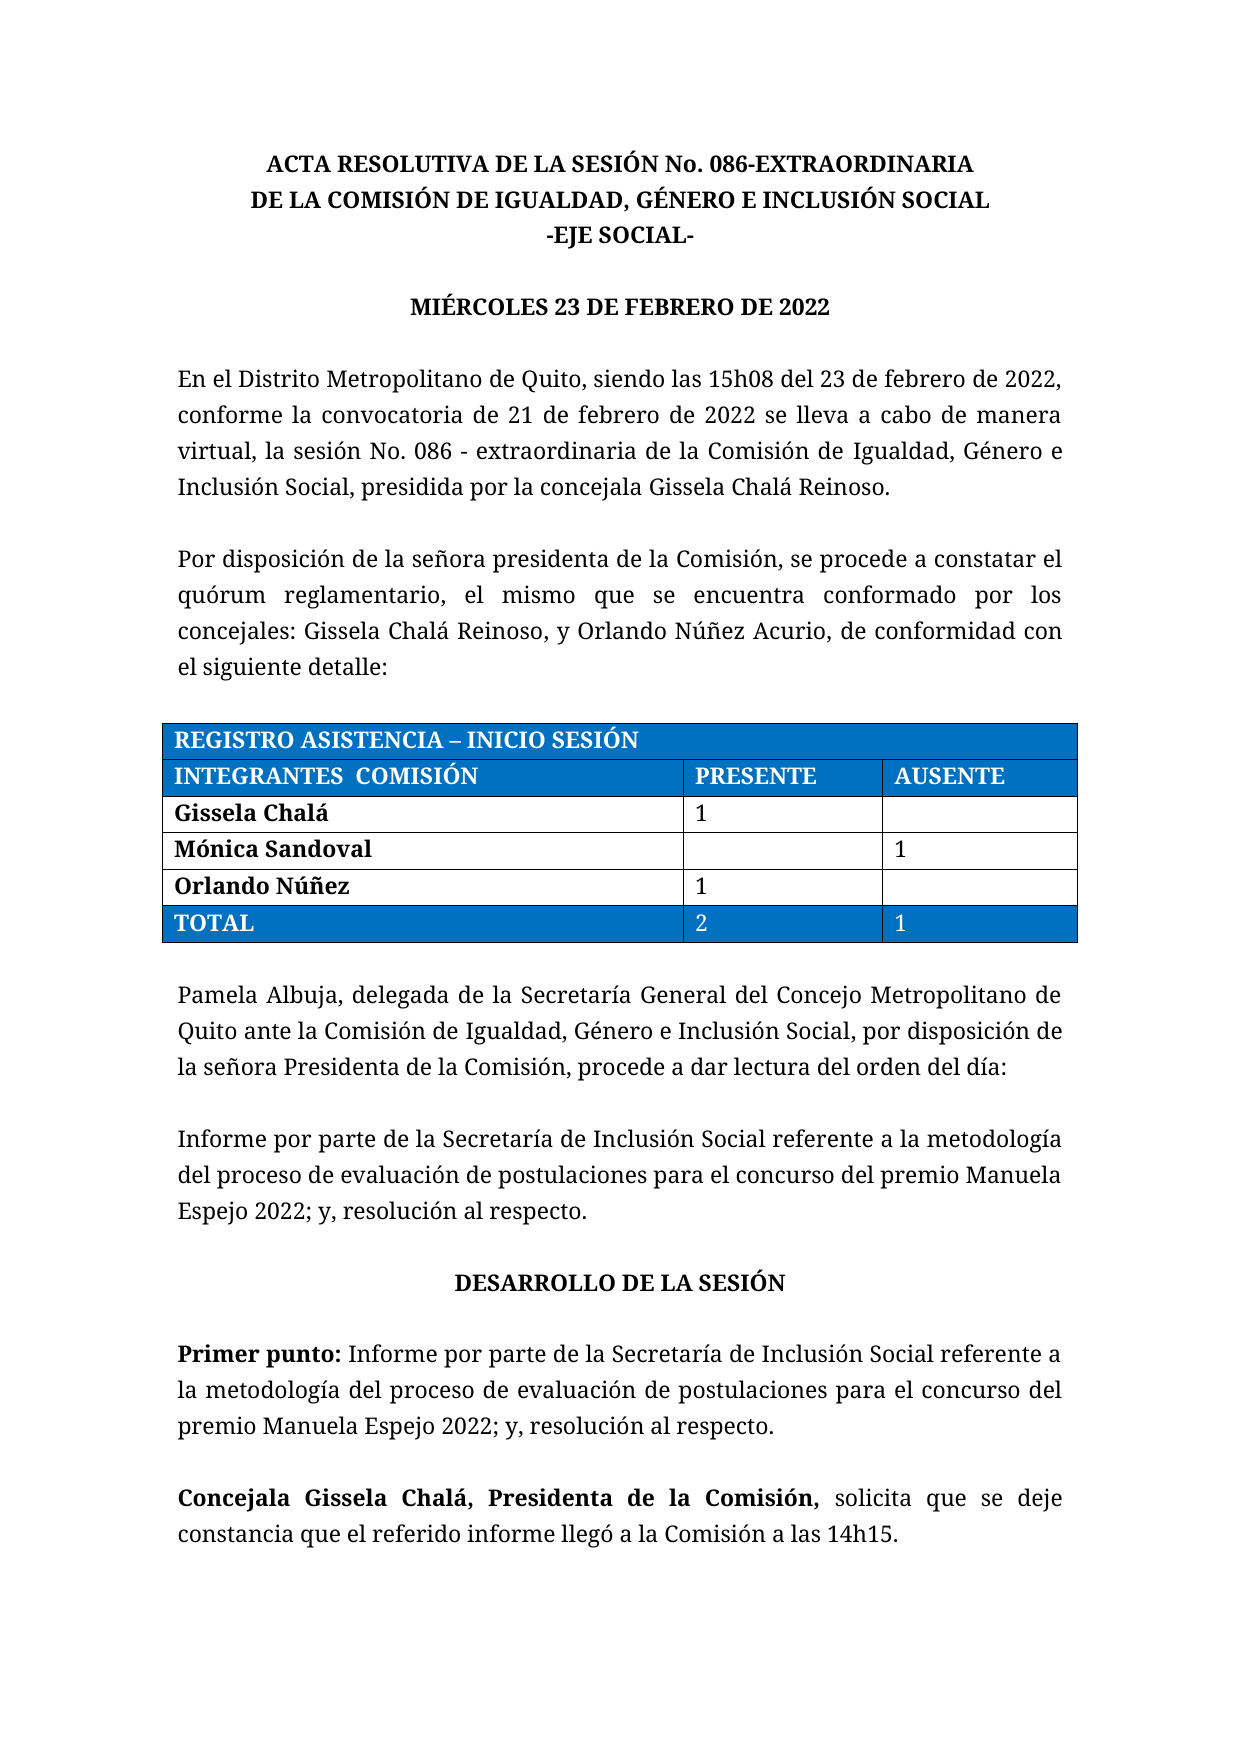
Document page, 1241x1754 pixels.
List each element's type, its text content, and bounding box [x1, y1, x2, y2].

text En el Distrito Metropolitano de Quito, siendo las 15h08 del 23 de febrero de 2022, conforme la convocatoria de 21 de febrero de 2022 se lleva a cabo de manera virtual, la sesión No. 086 - extraordinaria de la Comisión de Igualdad, Género e Inclusión Social, presidida por la concejala Gissela Chalá Reinoso. [177, 363, 1063, 502]
text -EJE SOCIAL- [177, 219, 1063, 251]
table_cell PRESENTE [684, 760, 882, 796]
text ACTA RESOLUTIVA DE LA SESIÓN No. 086-EXTRAORDINARIA [177, 148, 1063, 179]
table_header REGISTRO ASISTENCIA – INICIO SESIÓN [163, 724, 1077, 759]
table_cell 1 [684, 797, 882, 832]
table_cell Mónica Sandoval [163, 833, 683, 869]
table_cell INTEGRANTES COMISIÓN [163, 760, 683, 796]
text DESARROLLO DE LA SESIÓN [177, 1266, 1063, 1298]
table_cell Orlando Núñez [163, 870, 683, 905]
text MIÉRCOLES 23 DE FEBRERO DE 2022 [177, 291, 1063, 323]
table_cell 1 [883, 906, 1077, 942]
text Informe por parte de la Secretaría de Inclusión Social referente a la metodología del proceso de evaluación de postulaciones para el concurso del premio Manuela Espejo 2022; y, resolución al respecto. [177, 1123, 1063, 1226]
table_cell 1 [883, 833, 1077, 869]
text Primer punto: Informe por parte de la Secretaría de Inclusión Social referente a la metodología del proceso de evaluación de postulaciones para el concurso del premio Manuela Espejo 2022; y, resolución al respecto. [177, 1338, 1063, 1441]
text Pamela Albuja, delegada de la Secretaría General del Concejo Metropolitano de Quito ante la Comisión de Igualdad, Género e Inclusión Social, por disposición de la señora Presidenta de la Comisión, procede a dar lectura del orden del día: [177, 979, 1063, 1082]
text Por disposición de la señora presidenta de la Comisión, se procede a constatar el quórum reglamentario, el mismo que se encuentra conformado por los concejales: Gissela Chalá Reinoso, y Orlando Núñez Acurio, de conformidad con el siguiente detalle: [177, 543, 1063, 682]
text Concejala Gissela Chalá, Presidenta de la Comisión, solicita que se deje constancia que el referido informe llegó a la Comisión a las 14h15. [177, 1482, 1063, 1549]
table_cell [883, 870, 1077, 905]
text DE LA COMISIÓN DE IGUALDAD, GÉNERO E INCLUSIÓN SOCIAL [177, 183, 1063, 215]
table_cell AUSENTE [883, 760, 1077, 796]
table_cell [684, 833, 882, 869]
table_cell Gissela Chalá [163, 797, 683, 832]
table_cell 2 [684, 906, 882, 942]
table_cell [883, 797, 1077, 832]
table_cell 1 [684, 870, 882, 905]
table_cell TOTAL [163, 906, 683, 942]
